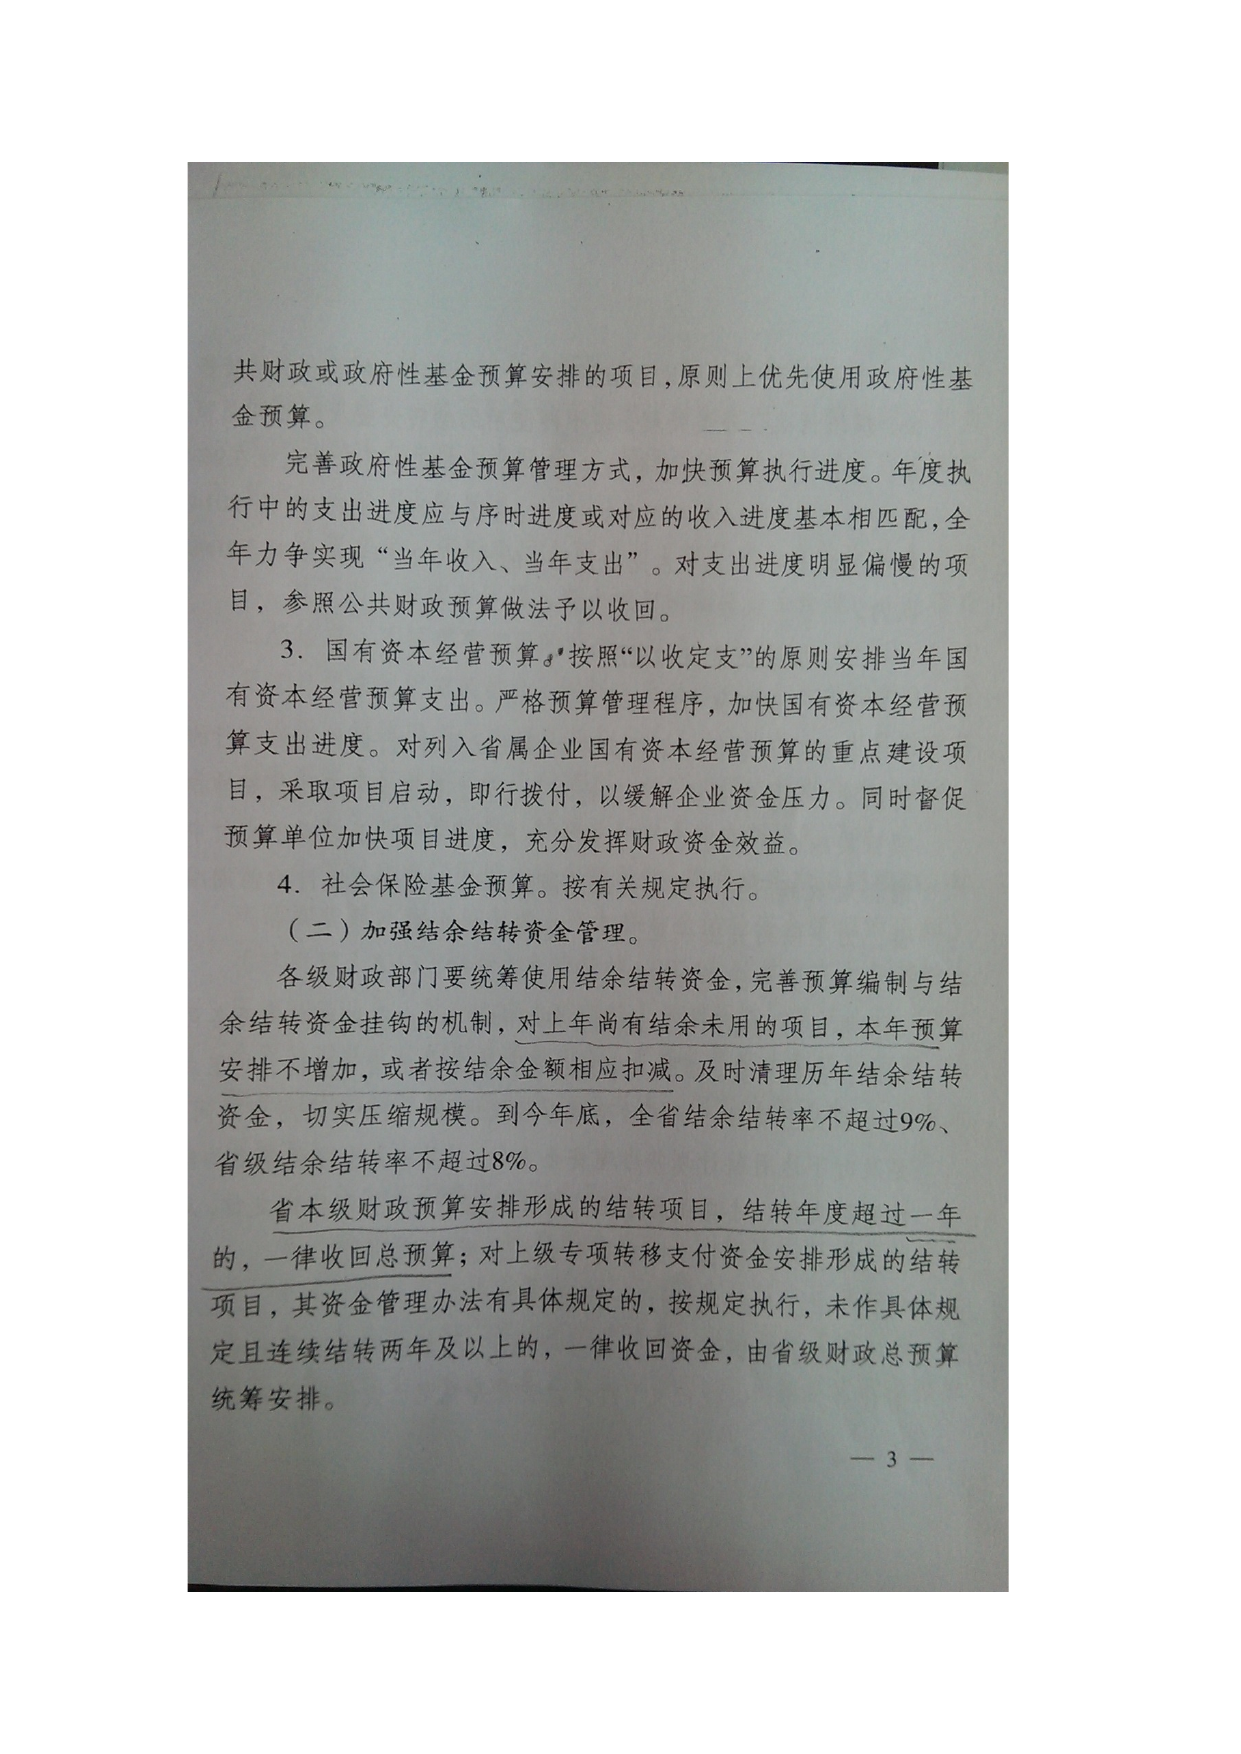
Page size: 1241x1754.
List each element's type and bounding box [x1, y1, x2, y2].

picture [187, 162, 1009, 1592]
